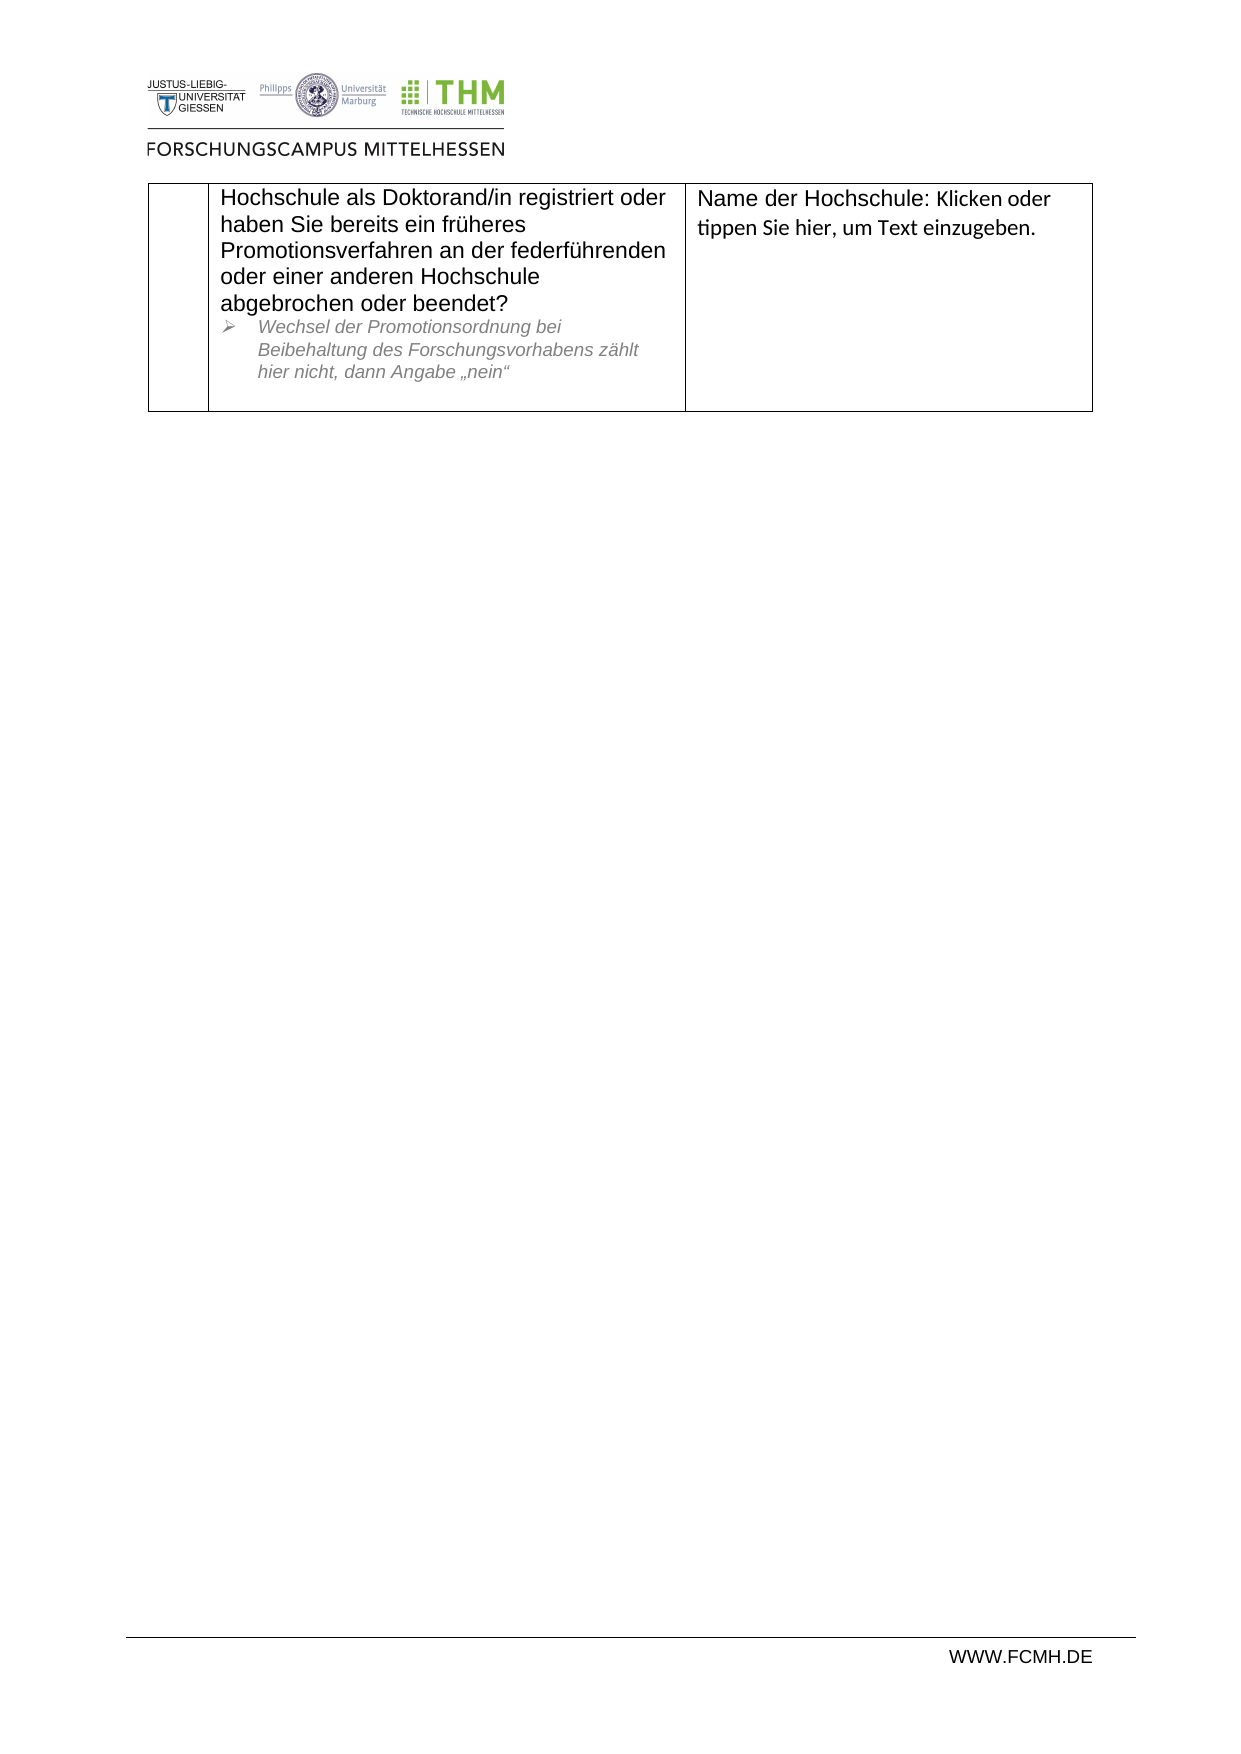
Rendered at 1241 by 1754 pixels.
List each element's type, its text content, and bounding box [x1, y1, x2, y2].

table_cell Ja Nein Name der Hochschule: [686, 184, 1092, 411]
table_cell 22 [149, 184, 208, 411]
picture [147, 73, 504, 156]
